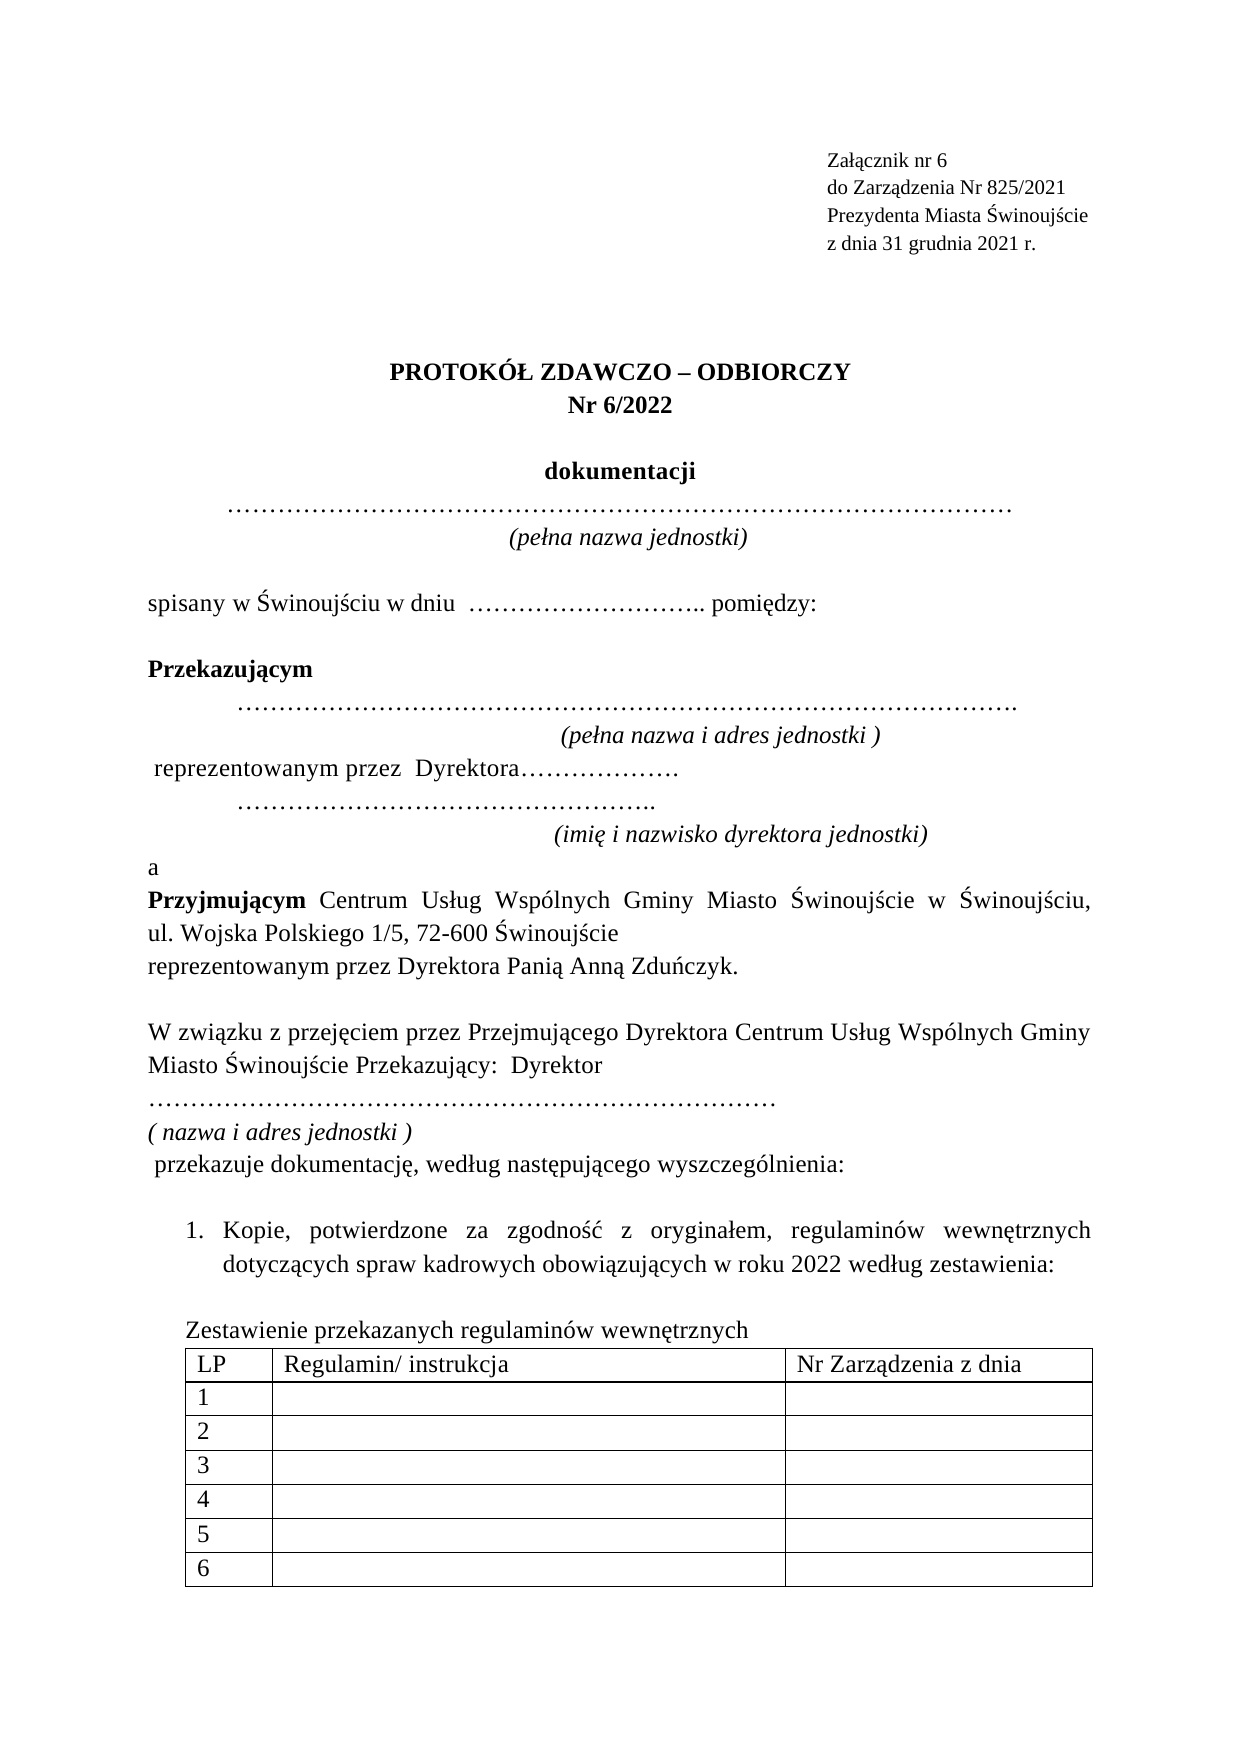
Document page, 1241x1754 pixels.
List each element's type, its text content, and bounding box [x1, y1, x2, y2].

table_cell [273, 1485, 785, 1518]
text reprezentowanym przez Dyrektora……………….………………………………………….. [148, 753, 1093, 815]
table_cell [273, 1553, 785, 1586]
text do Zarządzenia Nr 825/2021 [148, 175, 1093, 199]
text Zestawienie przekazanych regulaminów wewnętrznych [185, 1315, 1093, 1343]
text Nr 6/2022 [148, 390, 1093, 419]
table_header LP [186, 1349, 272, 1381]
text Załącznik nr 6 [148, 148, 1093, 172]
table_cell [786, 1553, 1092, 1586]
text Prezydenta Miasta Świnoujście [827, 203, 1093, 227]
table_header Regulamin/ instrukcja [273, 1349, 785, 1381]
table_cell [786, 1416, 1092, 1449]
text (pełna nazwa i adres jednostki ) [148, 720, 1093, 749]
table_cell 5 [186, 1519, 272, 1552]
table_cell [786, 1519, 1092, 1552]
text Przekazującym …………………………………………………………………………………. [148, 654, 1093, 716]
text ( nazwa i adres jednostki ) [148, 1117, 1093, 1145]
table_cell 3 [186, 1451, 272, 1483]
table_cell 6 [186, 1553, 272, 1586]
table_cell [273, 1519, 785, 1552]
text ………………………………………………………………… [148, 1083, 1093, 1112]
table_cell [786, 1451, 1092, 1483]
text dokumentacji ………………………………………………………………………………… [148, 456, 1093, 518]
text (imię i nazwisko dyrektora jednostki) [148, 819, 1093, 848]
table_cell [786, 1485, 1092, 1518]
text W związku z przejęciem przez Przejmującego Dyrektora Centrum Usług Wspólnych Gminy Miasto Świnoujście Przekazujący: Dyrektor [148, 1017, 1093, 1079]
text (pełna nazwa jednostki) [148, 522, 1093, 551]
table_header Nr Zarządzenia z dnia [786, 1349, 1092, 1381]
text reprezentowanym przez Dyrektora Panią Anną Zduńczyk. [148, 951, 1093, 980]
text spisany w Świnoujściu w dniu ……………………….. pomiędzy: [148, 588, 1093, 617]
text z dnia 31 grudnia 2021 r. [827, 230, 1093, 254]
text PROTOKÓŁ ZDAWCZO – ODBIORCZY [148, 357, 1093, 386]
table_cell [273, 1383, 785, 1415]
list Kopie, potwierdzone za zgodność z oryginałem, regulaminów wewnętrznych dotyczących spraw kadrowych obowiązujących w roku 2022 według zestawienia: [185, 1216, 1093, 1277]
table_cell [273, 1451, 785, 1483]
table_cell 1 [186, 1383, 272, 1415]
table_cell [273, 1416, 785, 1449]
text Przyjmującym Centrum Usług Wspólnych Gminy Miasto Świnoujście w Świnoujściu, ul. Wojska Polskiego 1/5, 72-600 Świnoujście [148, 885, 1093, 947]
table_cell [786, 1383, 1092, 1415]
table_cell 2 [186, 1416, 272, 1449]
text a [148, 852, 1093, 881]
text przekazuje dokumentację, według następującego wyszczególnienia: [148, 1149, 1093, 1178]
table_cell 4 [186, 1485, 272, 1518]
